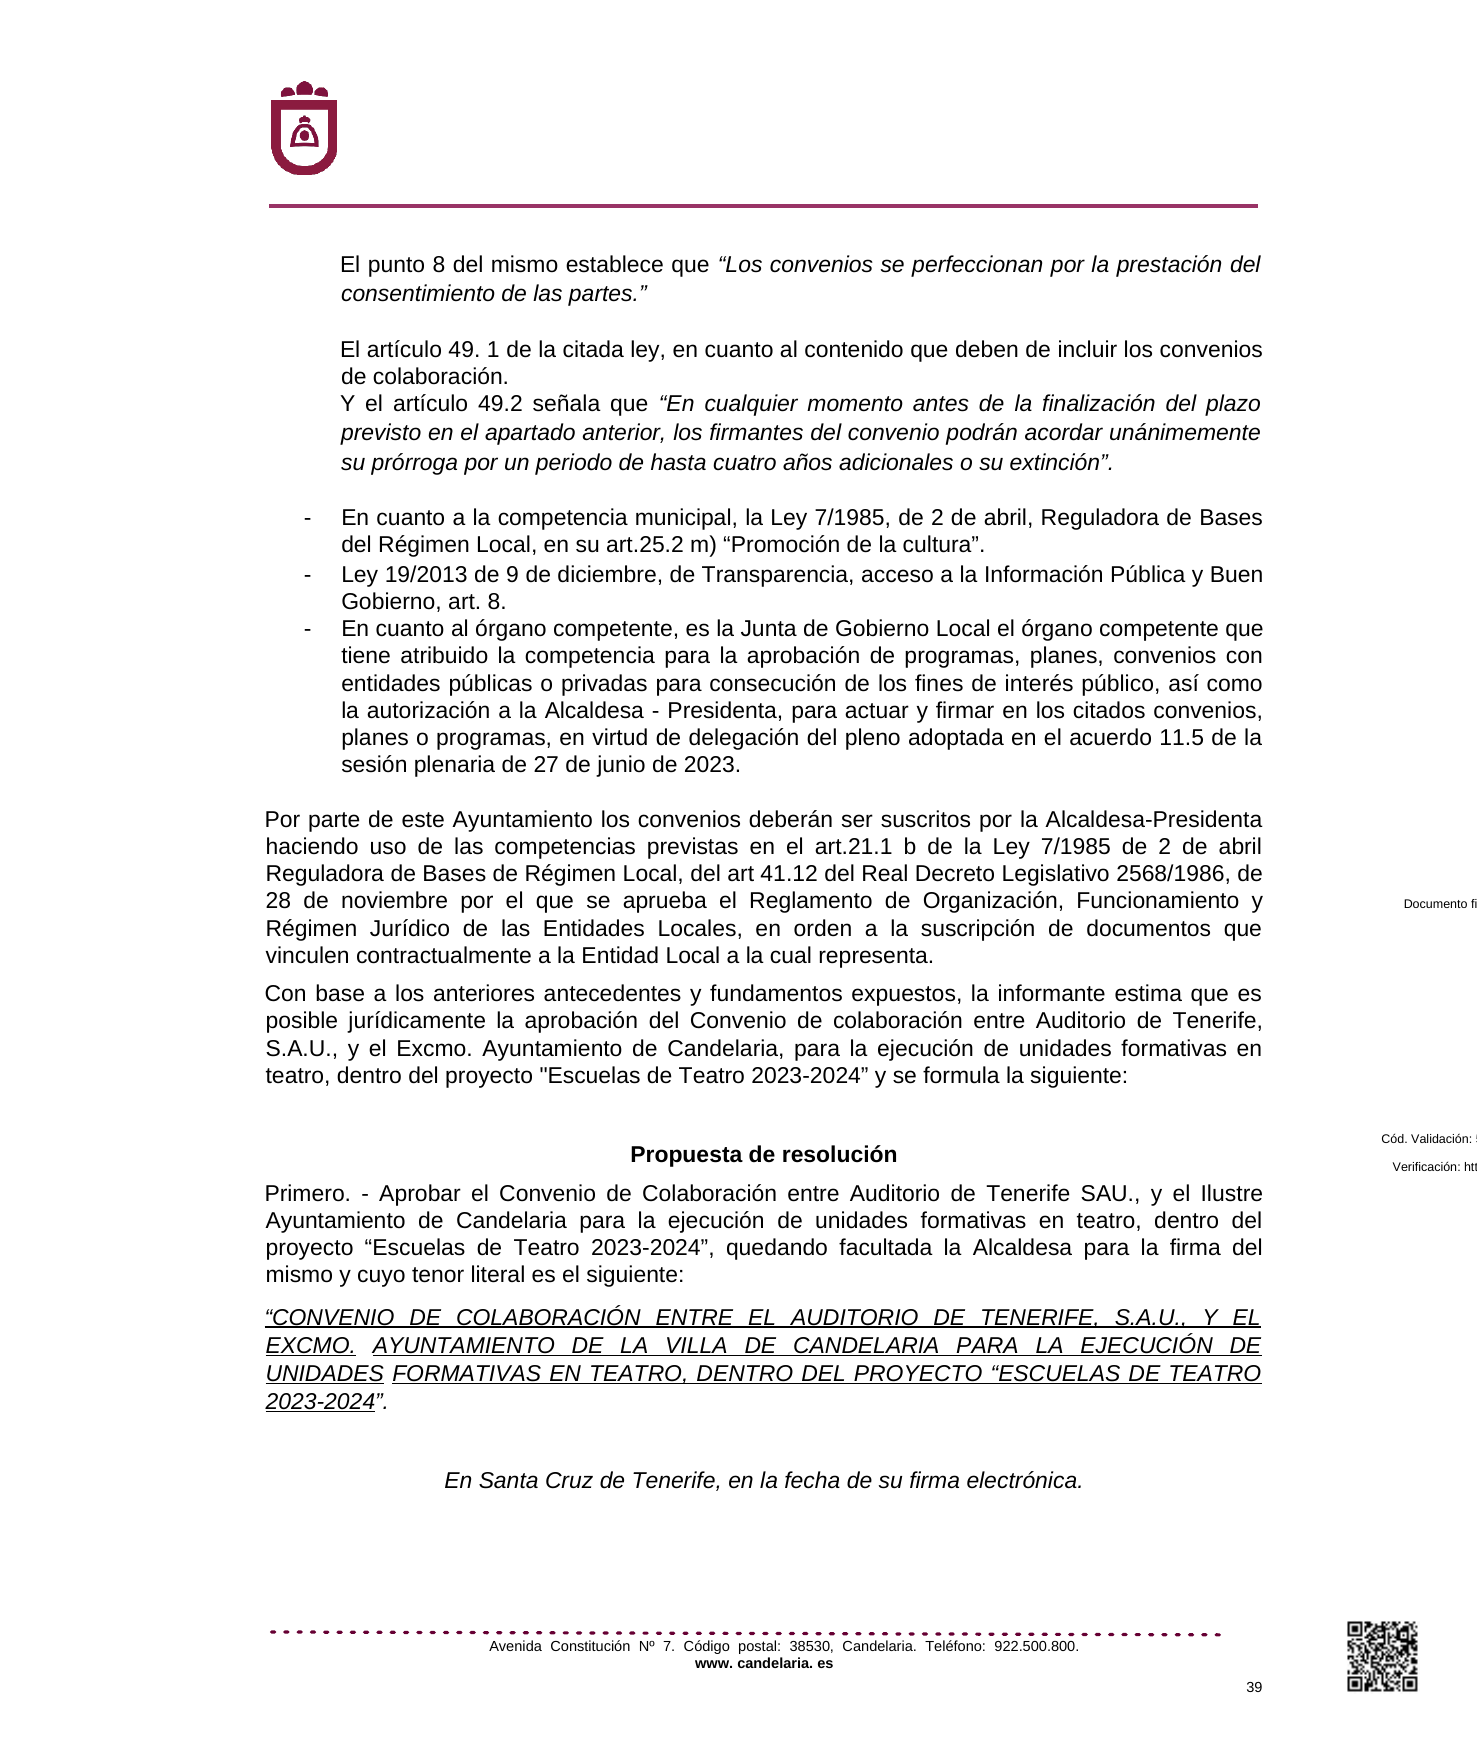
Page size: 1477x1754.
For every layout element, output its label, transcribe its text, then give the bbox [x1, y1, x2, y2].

text El artículo 49. 1 de la citada ley, en cuanto al contenido que deben de incluir los convenios de colaboración. [340, 336, 1263, 389]
text “CONVENIO DE COLABORACIÓN ENTRE EL AUDITORIO DE TENERIFE, S.A.U., Y EL EXCMO. AYUNTAMIENTO DE LA VILLA DE CANDELARIA PARA LA EJECUCIÓN DE UNIDADES FORMATIVAS EN TEATRO, DENTRO DEL PROYECTO “ESCUELAS DE TEATRO 2023-2024”. [264, 1304, 1264, 1414]
text El punto 8 del mismo establece que “Los convenios se perfeccionan por la prestación del consentimiento de las partes.” [340, 251, 1263, 307]
text Y el artículo 49.2 señala que “En cualquier momento antes de la finalización del plazo previsto en el apartado anterior, los firmantes del convenio podrán acordar unánimemente su prórroga por un periodo de hasta cuatro años adicionales o su extinción”. [340, 390, 1263, 475]
list En cuanto al órgano competente, es la Junta de Gobierno Local el órgano competente que tiene atribuido la competencia para la aprobación de programas, planes, convenios con entidades públicas o privadas para consecución de los fines de interés público, así como la autorización a la Alcaldesa - Presidenta, para actuar y firmar en los citados convenios, planes o programas, en virtud de delegación del pleno adoptada en el acuerdo 11.5 de la sesión plenaria de 27 de junio de 2023. [303, 615, 1263, 777]
list Ley 19/2013 de 9 de diciembre, de Transparencia, acceso a la Información Pública y Buen Gobierno, art. 8. [303, 561, 1263, 614]
subtitle Propuesta de resolución [332, 1141, 1196, 1167]
picture [271, 81, 337, 175]
text En Santa Cruz de Tenerife, en la fecha de su firma electrónica. [259, 1467, 1268, 1494]
text Primero. - Aprobar el Convenio de Colaboración entre Auditorio de Tenerife SAU., y el Ilustre Ayuntamiento de Candelaria para la ejecución de unidades formativas en teatro, dentro del proyecto “Escuelas de Teatro 2023-2024”, quedando facultada la Alcaldesa para la firma del mismo y cuyo tenor literal es el siguiente: [264, 1180, 1263, 1288]
picture [1346, 1620, 1420, 1694]
text Con base a los anteriores antecedentes y fundamentos expuestos, la informante estima que es posible jurídicamente la aprobación del Convenio de colaboración entre Auditorio de Tenerife, S.A.U., y el Excmo. Ayuntamiento de Candelaria, para la ejecución de unidades formativas en teatro, dentro del proyecto "Escuelas de Teatro 2023-2024” y se formula la siguiente: [264, 980, 1263, 1088]
list En cuanto a la competencia municipal, la Ley 7/1985, de 2 de abril, Reguladora de Bases del Régimen Local, en su art.25.2 m) “Promoción de la cultura”. [303, 504, 1263, 557]
text Por parte de este Ayuntamiento los convenios deberán ser suscritos por la Alcaldesa-Presidenta haciendo uso de las competencias previstas en el art.21.1 b de la Ley 7/1985 de 2 de abril Reguladora de Bases de Régimen Local, del art 41.12 del Real Decreto Legislativo 2568/1986, de 28 de noviembre por el que se aprueba el Reglamento de Organización, Funcionamiento y Régimen Jurídico de las Entidades Locales, en orden a la suscripción de documentos que vinculen contractualmente a la Entidad Local a la cual representa. [264, 806, 1263, 968]
